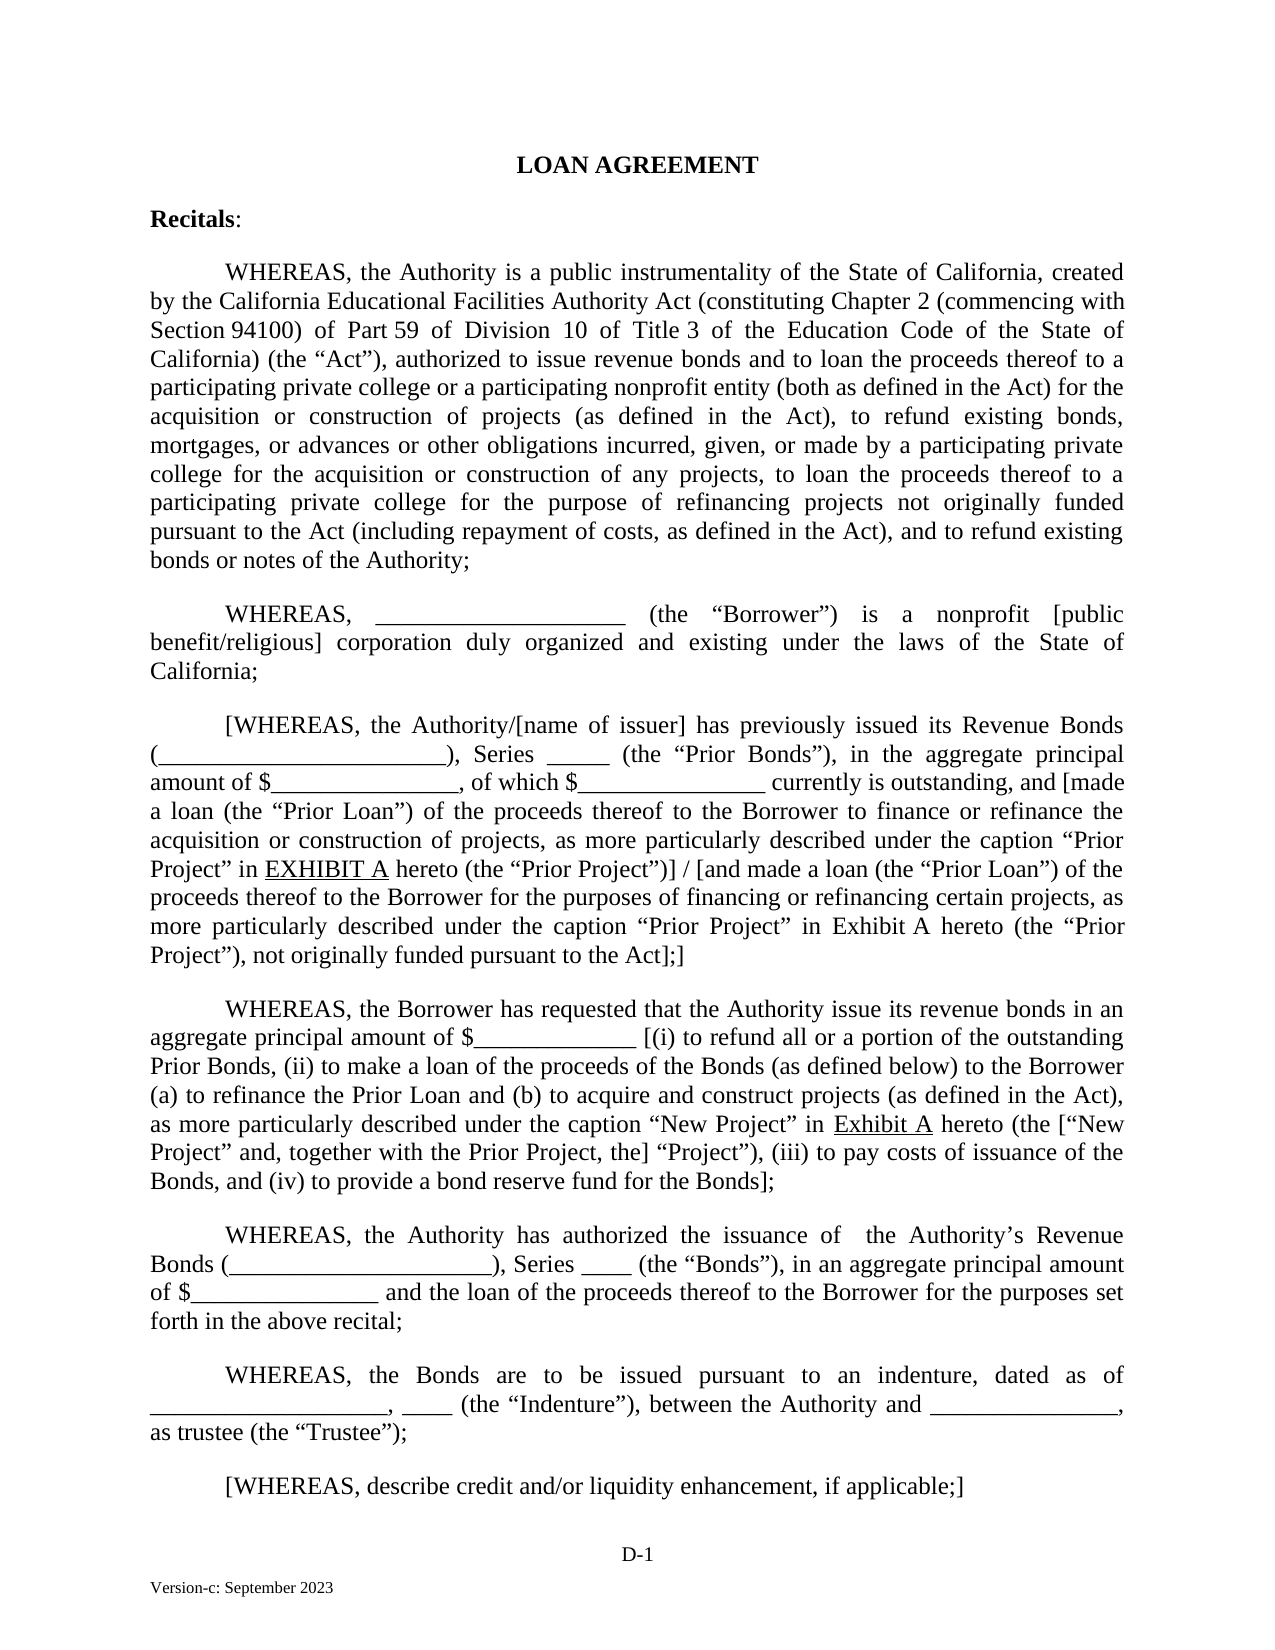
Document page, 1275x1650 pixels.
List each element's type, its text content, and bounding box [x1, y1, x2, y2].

text WHEREAS, the Authority has authorized the issuance of the Authority’s Revenue Bonds (_____________________), Series ____ (the “Bonds”), in an aggregate principal amount of $_______________ and the loan of the proceeds thereof to the Borrower for the purposes set forth in the above recital; [150, 1220, 1125, 1335]
text [WHEREAS, the Authority/[name of issuer] has previously issued its Revenue Bonds (_______________________), Series _____ (the “Prior Bonds”), in the aggregate principal amount of $_______________, of which $_______________ currently is outstanding, and [made a loan (the “Prior Loan”) of the proceeds thereof to the Borrower to finance or refinance the acquisition or construction of projects, as more particularly described under the caption “Prior Project” in EXHIBIT A hereto (the “Prior Project”)] / [and made a loan (the “Prior Loan”) of the proceeds thereof to the Borrower for the purposes of financing or refinancing certain projects, as more particularly described under the caption “Prior Project” in Exhibit A hereto (the “Prior Project”), not originally funded pursuant to the Act];] [150, 710, 1125, 969]
text WHEREAS, the Authority is a public instrumentality of the State of California, created by the California Educational Facilities Authority Act (constituting Chapter 2 (commencing with Section 94100) of Part 59 of Division 10 of Title 3 of the Education Code of the State of California) (the “Act”), authorized to issue revenue bonds and to loan the proceeds thereof to a participating private college or a participating nonprofit entity (both as defined in the Act) for the acquisition or construction of projects (as defined in the Act), to refund existing bonds, mortgages, or advances or other obligations incurred, given, or made by a participating private college for the acquisition or construction of any projects, to loan the proceeds thereof to a participating private college for the purpose of refinancing projects not originally funded pursuant to the Act (including repayment of costs, as defined in the Act), and to refund existing bonds or notes of the Authority; [150, 257, 1125, 574]
text WHEREAS, ____________________ (the “Borrower”) is a nonprofit [public benefit/religious] corporation duly organized and existing under the laws of the State of California; [150, 599, 1125, 685]
list Recitals: [150, 204, 1125, 232]
text LOAN AGREEMENT [150, 150, 1125, 179]
text WHEREAS, the Bonds are to be issued pursuant to an indenture, dated as of ___________________, ____ (the “Indenture”), between the Authority and _______________, as trustee (the “Trustee”); [150, 1360, 1125, 1446]
text WHEREAS, the Borrower has requested that the Authority issue its revenue bonds in an aggregate principal amount of $_____________ [(i) to refund all or a portion of the outstanding Prior Bonds, (ii) to make a loan of the proceeds of the Bonds (as defined below) to the Borrower (a) to refinance the Prior Loan and (b) to acquire and construct projects (as defined in the Act), as more particularly described under the caption “New Project” in Exhibit A hereto (the [“New Project” and, together with the Prior Project, the] “Project”), (iii) to pay costs of issuance of the Bonds, and (iv) to provide a bond reserve fund for the Bonds]; [150, 994, 1125, 1195]
text [WHEREAS, describe credit and/or liquidity enhancement, if applicable;] [150, 1471, 1125, 1500]
